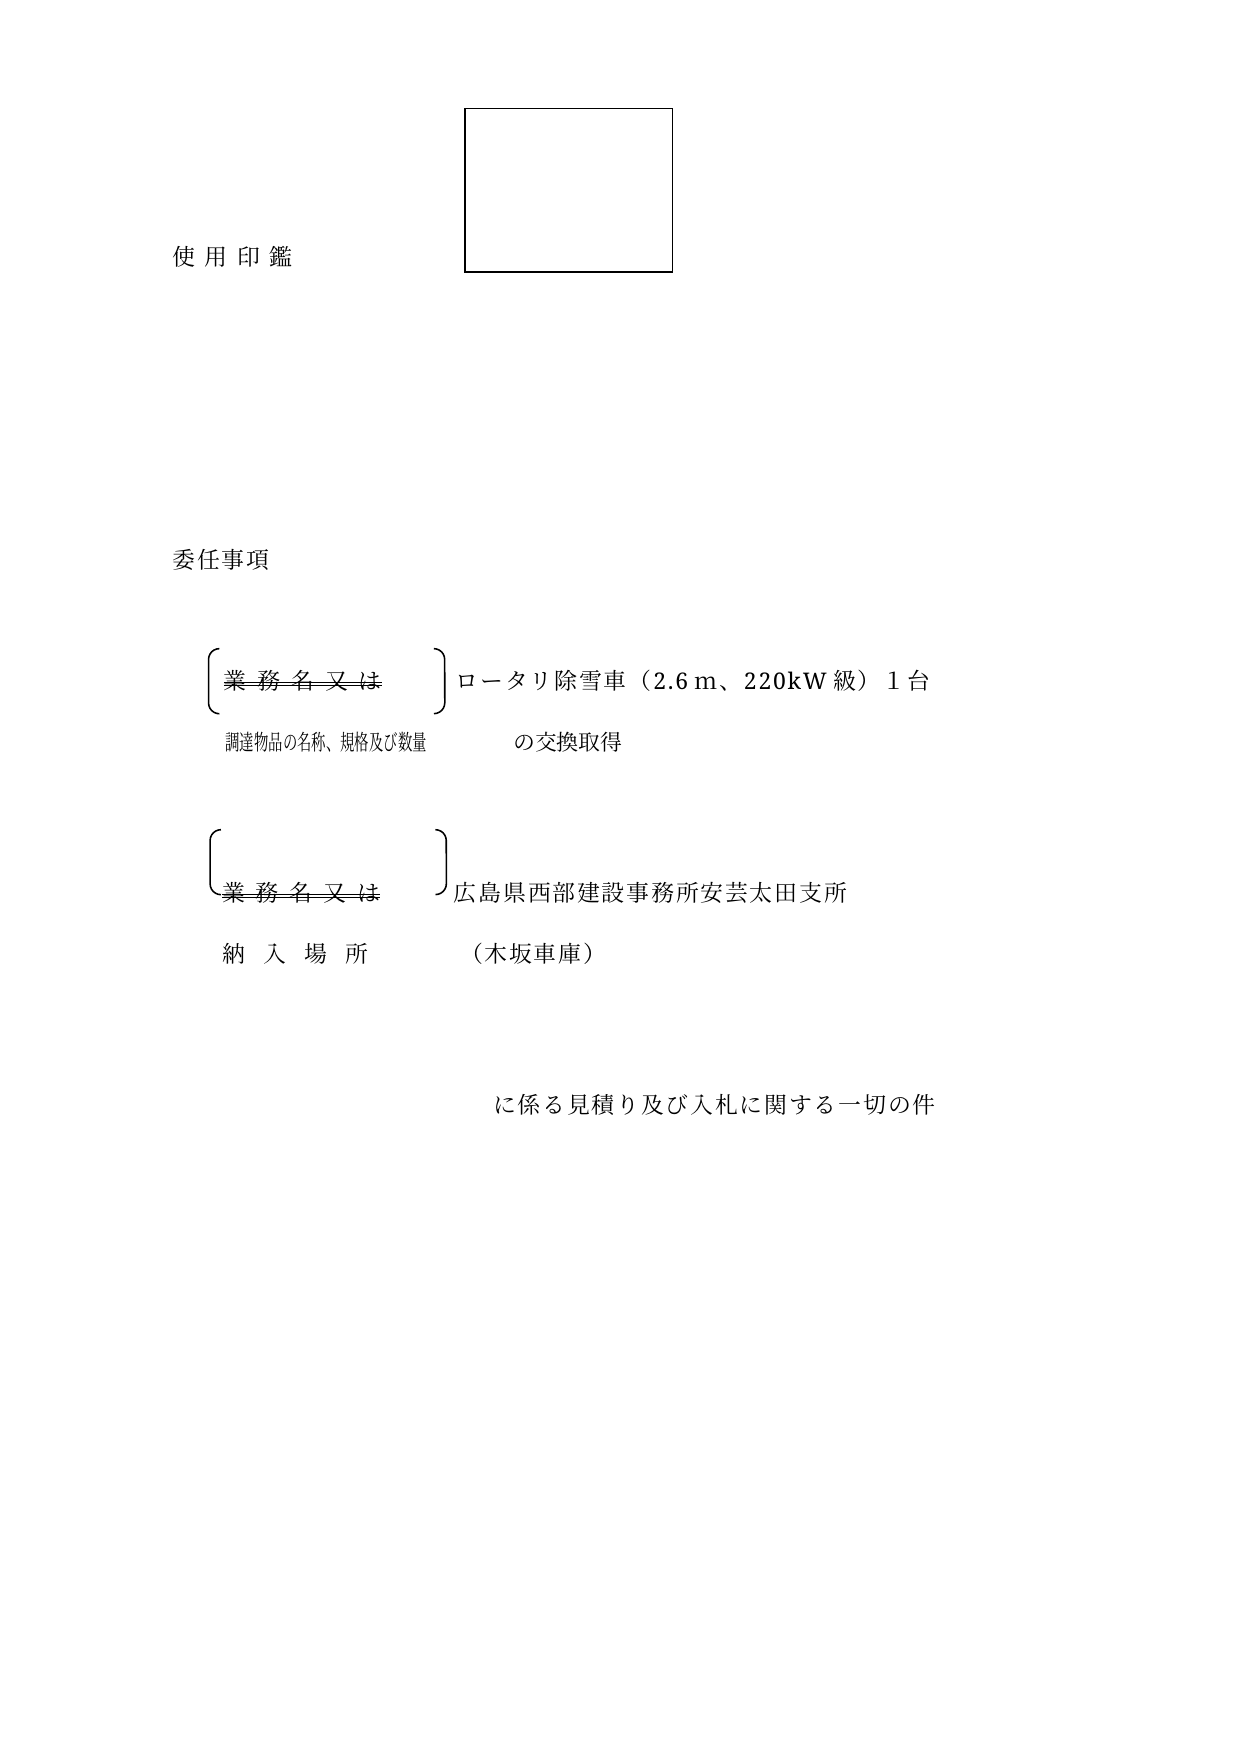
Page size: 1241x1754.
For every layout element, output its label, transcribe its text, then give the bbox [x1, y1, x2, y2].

text 業務名又は ロータリ除雪車（2.6ｍ、220kW級）１台 [441, 649, 1092, 710]
text 業務名又は 広島県西部建設事務所安芸太田支所 [148, 861, 1092, 922]
text 業務名又は ロータリ除雪車（2.6ｍ、220kW級）１台 [148, 649, 212, 710]
text 業務名又は ロータリ除雪車（2.6ｍ、220kW級）１台 [210, 649, 444, 710]
text 委任事項 [148, 528, 1092, 589]
text 調達物品の名称、規格及び数量 の交換取得 [148, 710, 1092, 771]
text 納入場所 （木坂車庫） [148, 922, 1092, 983]
text 使 用 印 鑑 [148, 225, 1092, 286]
text に係る見積り及び入札に関する一切の件 [148, 1074, 1092, 1134]
